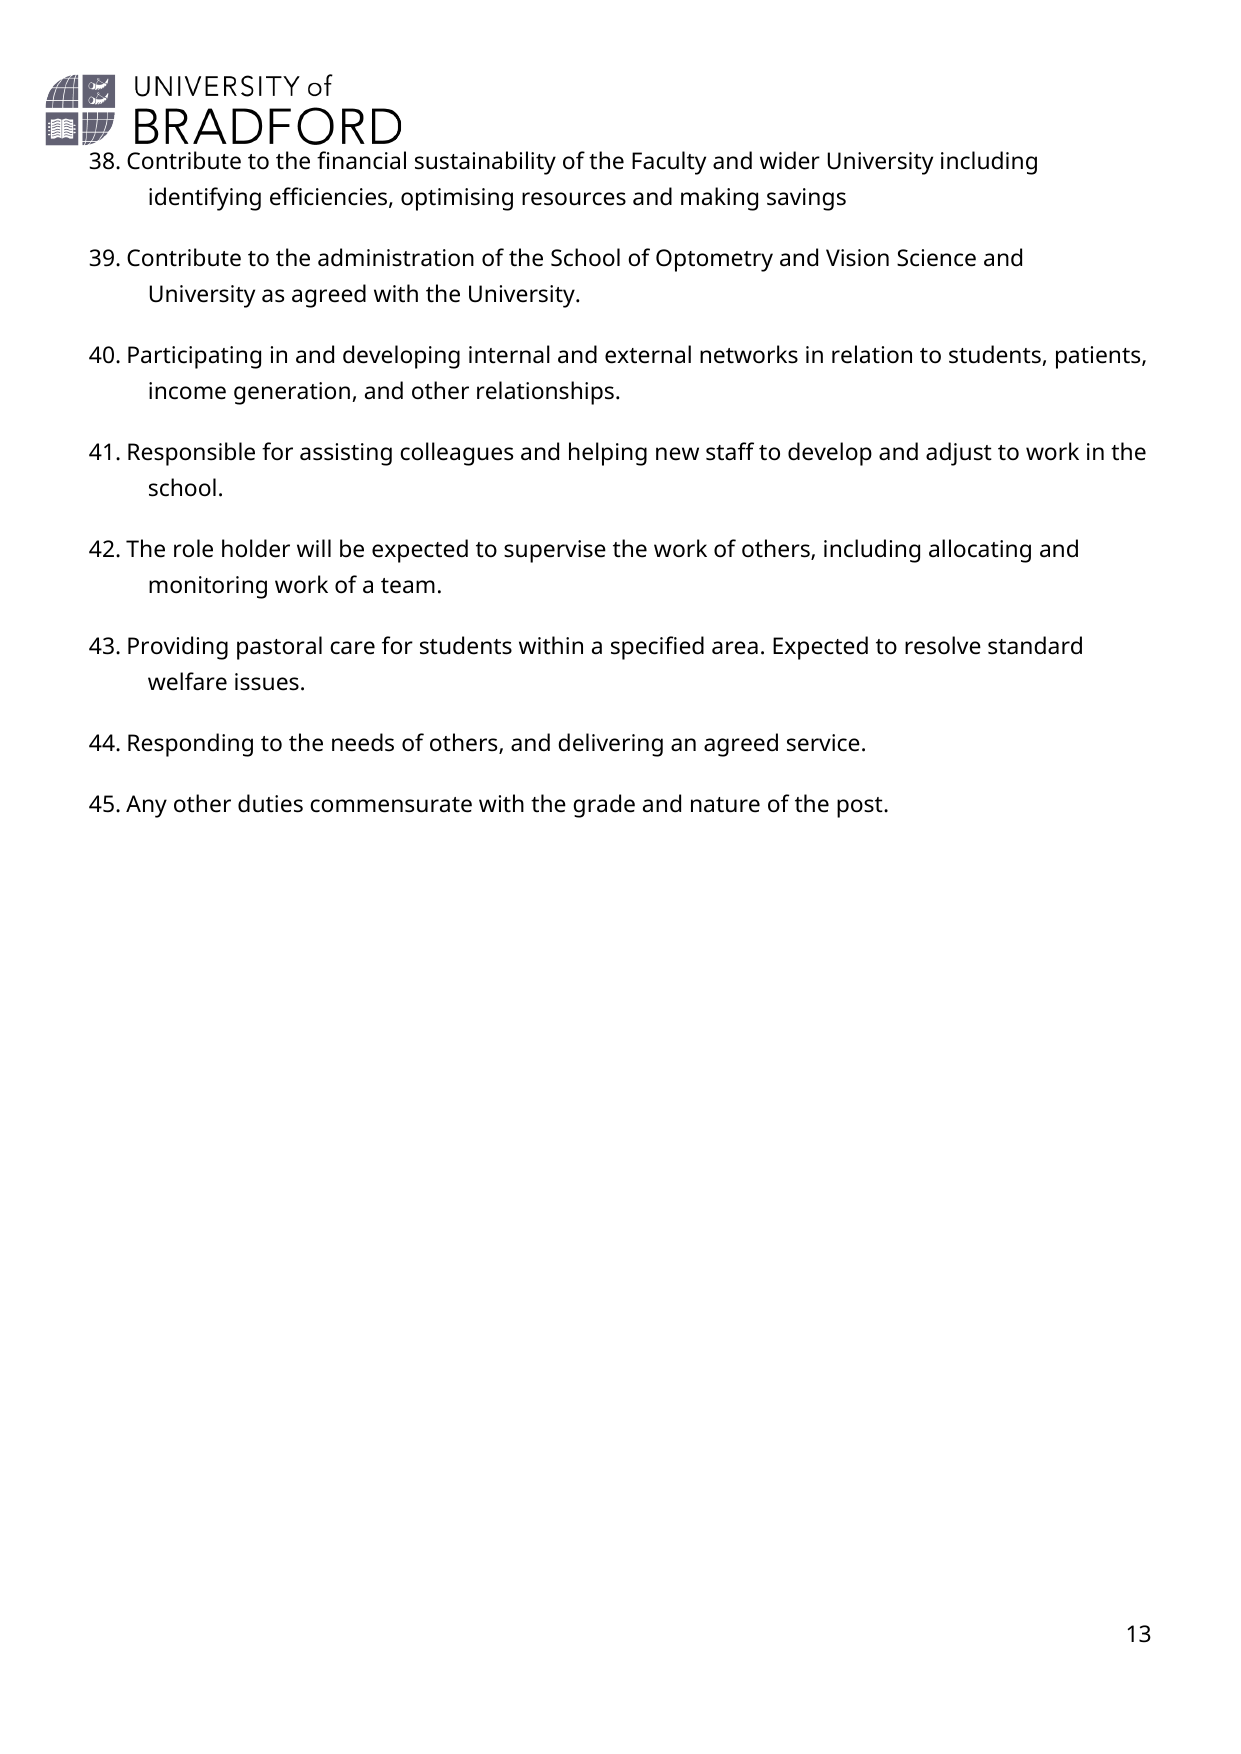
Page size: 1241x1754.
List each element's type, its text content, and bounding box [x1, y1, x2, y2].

list Providing pastoral care for students within a specified area. Expected to resolve standard welfare issues. [89, 630, 1152, 697]
picture [44, 73, 402, 146]
list Responding to the needs of others, and delivering an agreed service. [89, 727, 1152, 758]
list Contribute to the administration of the School of Optometry and Vision Science and University as agreed with the University. [89, 242, 1152, 309]
list The role holder will be expected to supervise the work of others, including allocating and monitoring work of a team. [89, 533, 1152, 600]
list Participating in and developing internal and external networks in relation to students, patients, income generation, and other relationships. [89, 339, 1152, 406]
list Any other duties commensurate with the grade and nature of the post. [89, 787, 1152, 819]
list Responsible for assisting colleagues and helping new staff to develop and adjust to work in the school. [89, 436, 1152, 503]
list Contribute to the financial sustainability of the Faculty and wider University including identifying efficiencies, optimising resources and making savings [89, 145, 1152, 212]
